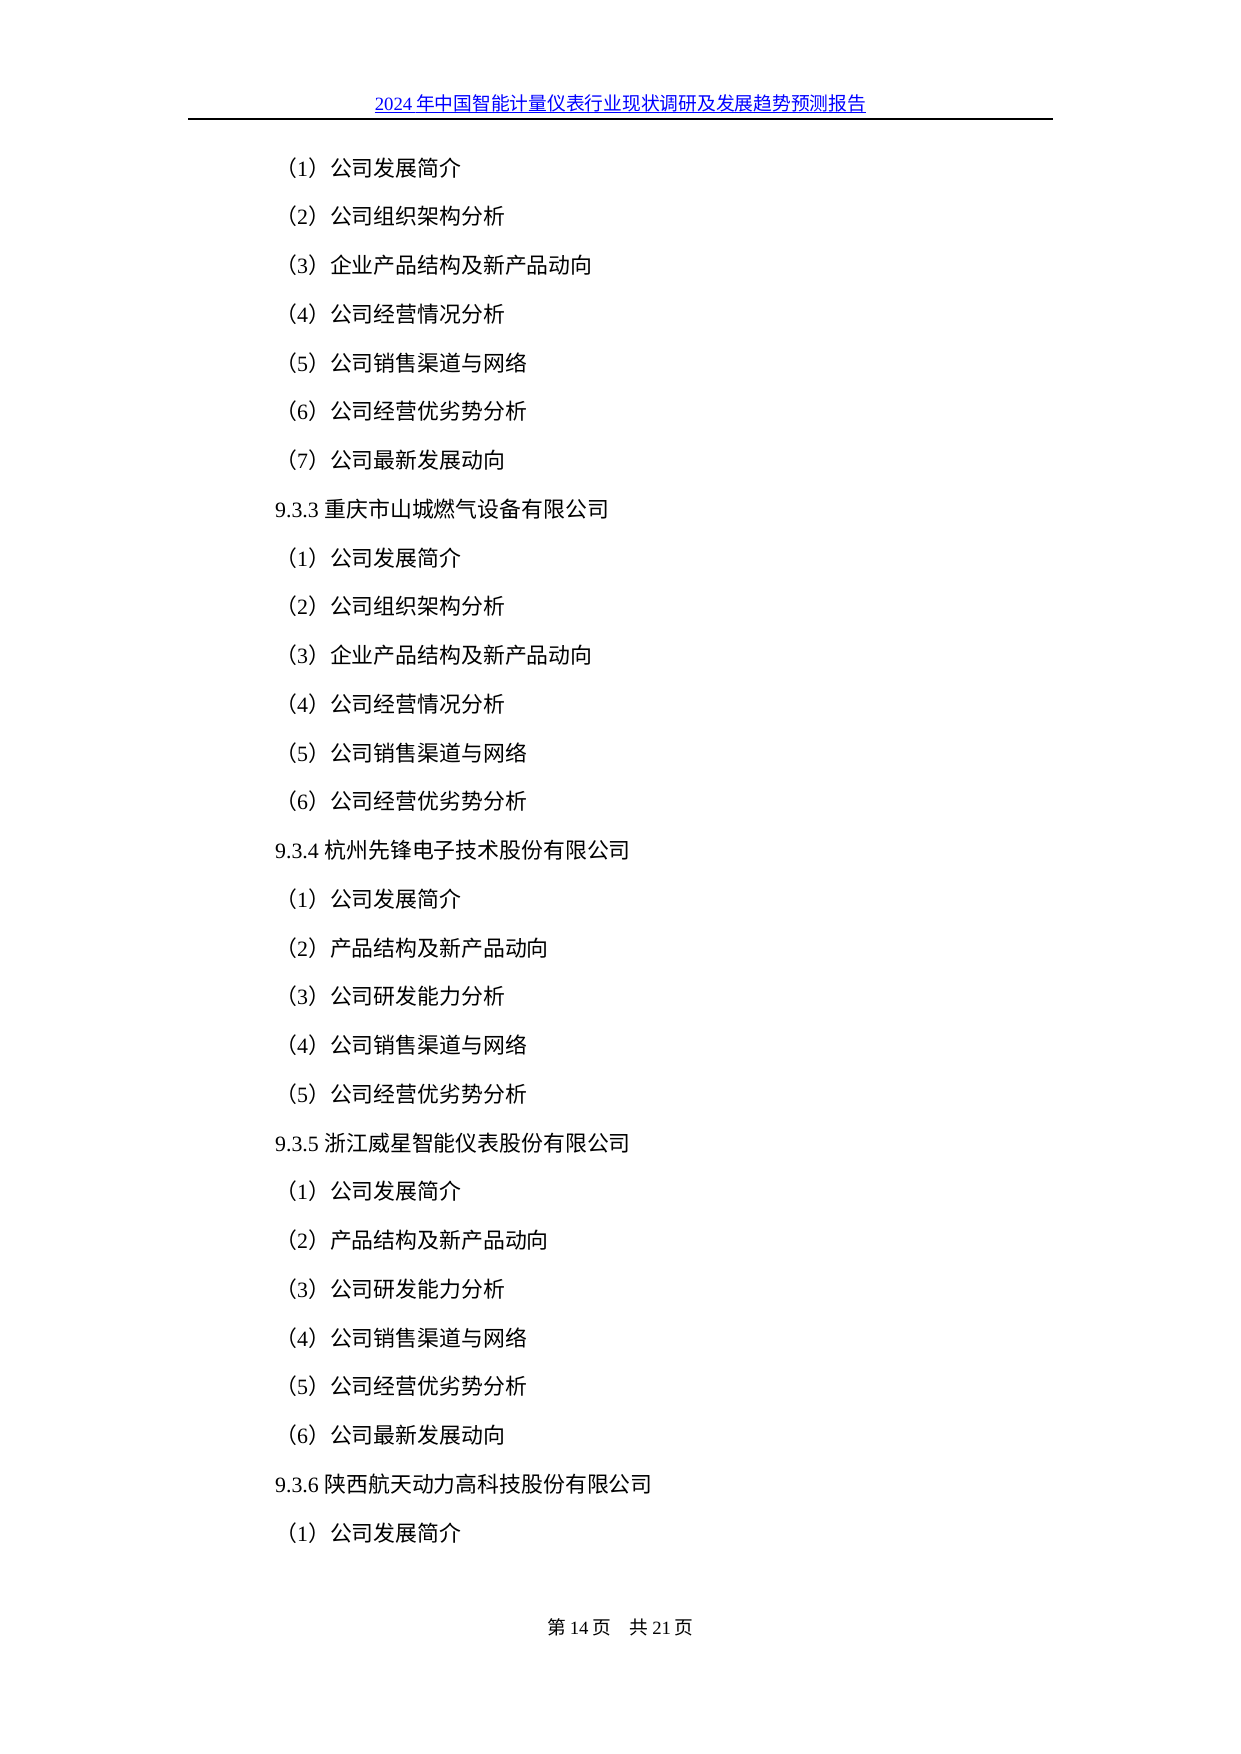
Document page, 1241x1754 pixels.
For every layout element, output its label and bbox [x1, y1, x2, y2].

text [187, 150, 1053, 1548]
